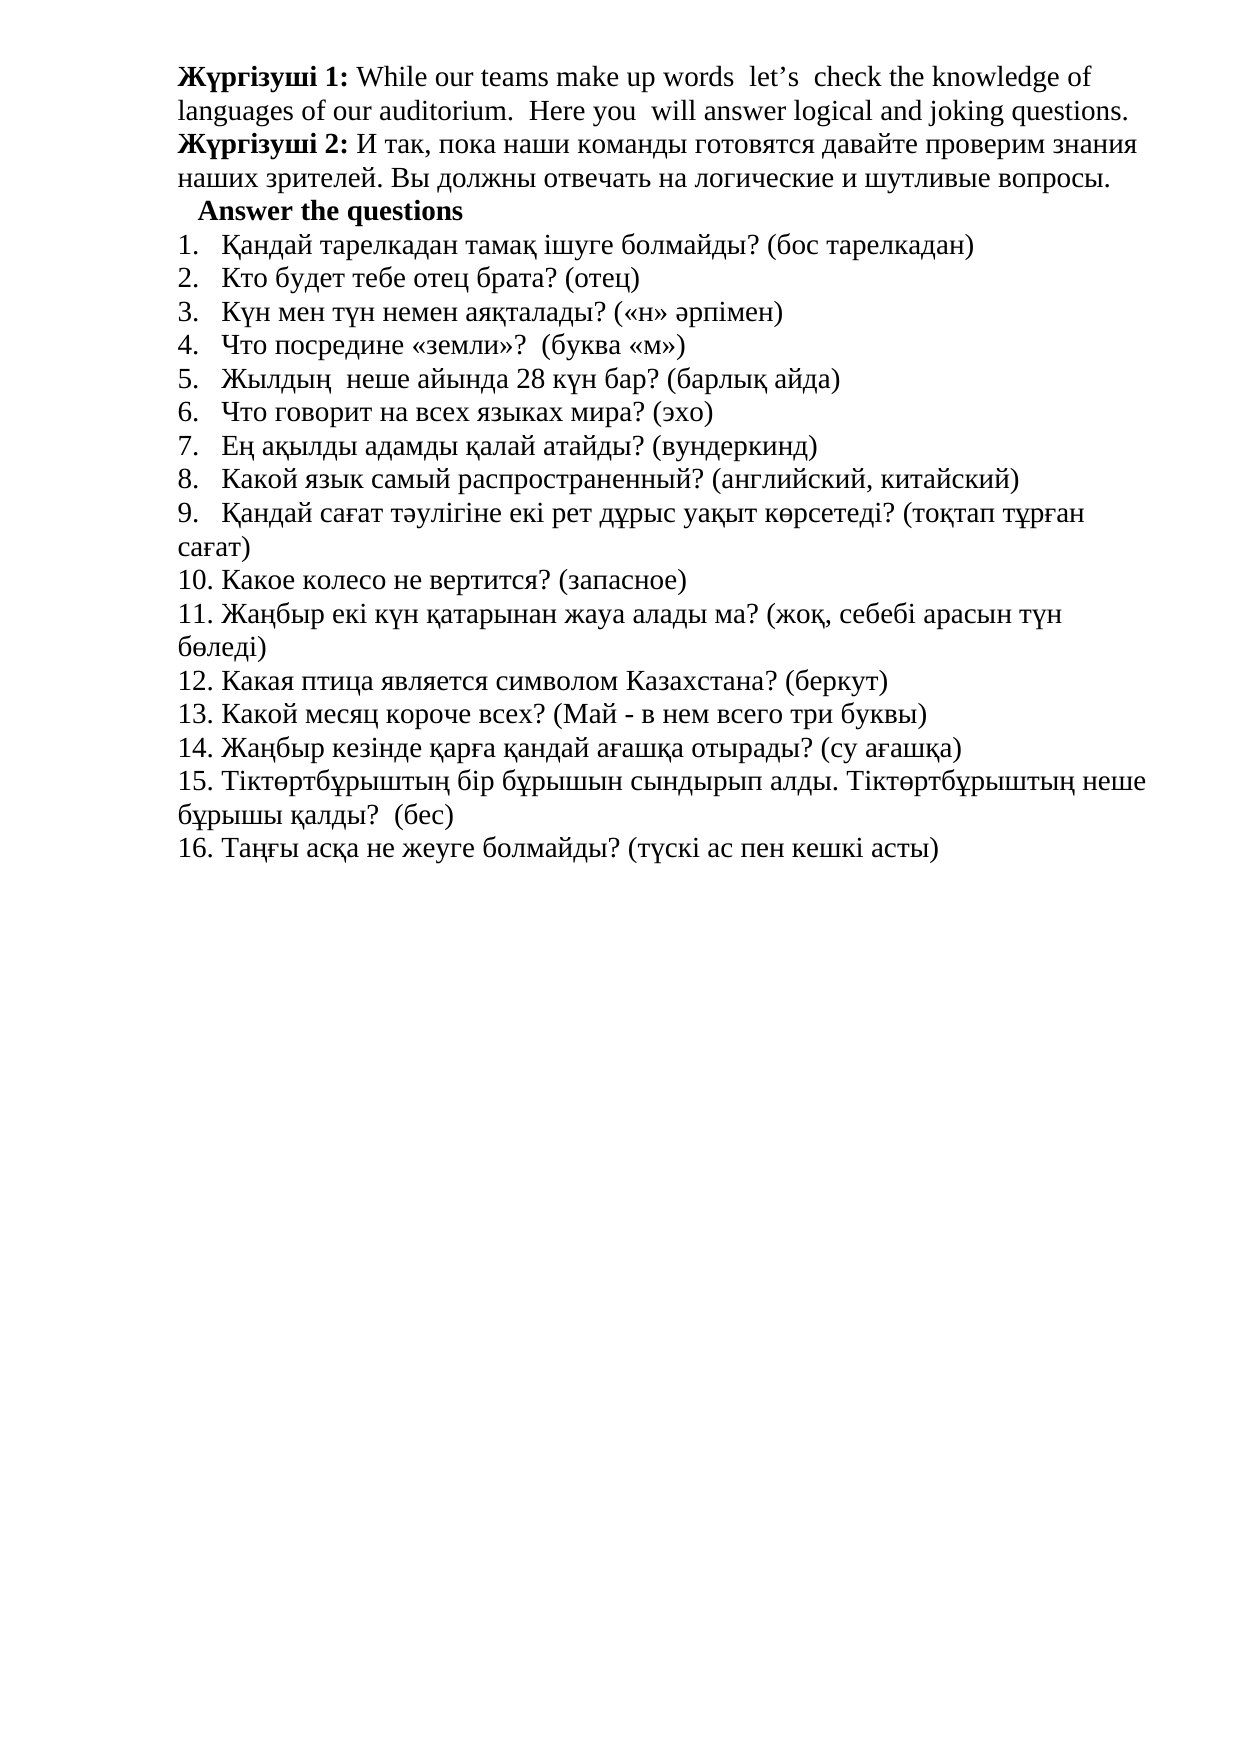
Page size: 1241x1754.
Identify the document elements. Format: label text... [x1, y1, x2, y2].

text Жүргізуші 1: While our teams make up words let’s check the knowledge of languages of our auditorium. Here you will answer logical and joking questions. [177, 59, 1152, 126]
text Жүргізуші 2: И так, пока наши команды готовятся давайте проверим знания наших зрителей. Вы должны отвечать на логические и шутливые вопросы. [177, 126, 1152, 193]
text 6. Что говорит на всех языках мира? (эхо) [177, 394, 1152, 428]
text 4. Что посредине «земли»? (буква «м») [177, 327, 1152, 361]
text 14. Жаңбыр кезінде қарға қандай ағашқа отырады? (су ағашқа) [177, 730, 1152, 763]
text Answer the questions [177, 193, 1152, 227]
text 12. Какая птица является символом Казахстана? (беркут) [177, 663, 1152, 696]
text 7. Ең ақылды адамды қалай атайды? (вундеркинд) [177, 428, 1152, 462]
text 16. Таңғы асқа не жеуге болмайды? (түскі ас пен кешкі асты) [177, 831, 1152, 864]
text 13. Какой месяц короче всех? (Май - в нем всего три буквы) [177, 696, 1152, 730]
text 5. Жылдың неше айында 28 күн бар? (барлық айда) [177, 361, 1152, 394]
text 2. Кто будет тебе отец брата? (отец) [177, 260, 1152, 294]
text 10. Какое колесо не вертится? (запасное) [177, 562, 1152, 596]
text 3. Күн мен түн немен аяқталады? («н» әрпімен) [177, 294, 1152, 327]
text 1. Қандай тарелкадан тамақ ішуге болмайды? (бос тарелкадан) [177, 227, 1152, 260]
text 9. Қандай сағат тәулігіне екі рет дұрыс уақыт көрсетеді? (тоқтап тұрған сағат) [177, 495, 1152, 562]
text 11. Жаңбыр екі күн қатарынан жауа алады ма? (жоқ, себебі арасын түн бөледі) [177, 596, 1152, 663]
text 8. Какой язык самый распространенный? (английский, китайский) [177, 462, 1152, 495]
text 15. Тіктөртбұрыштың бір бұрышын сындырып алды. Тіктөртбұрыштың неше бұрышы қалды? (бес) [177, 763, 1152, 831]
